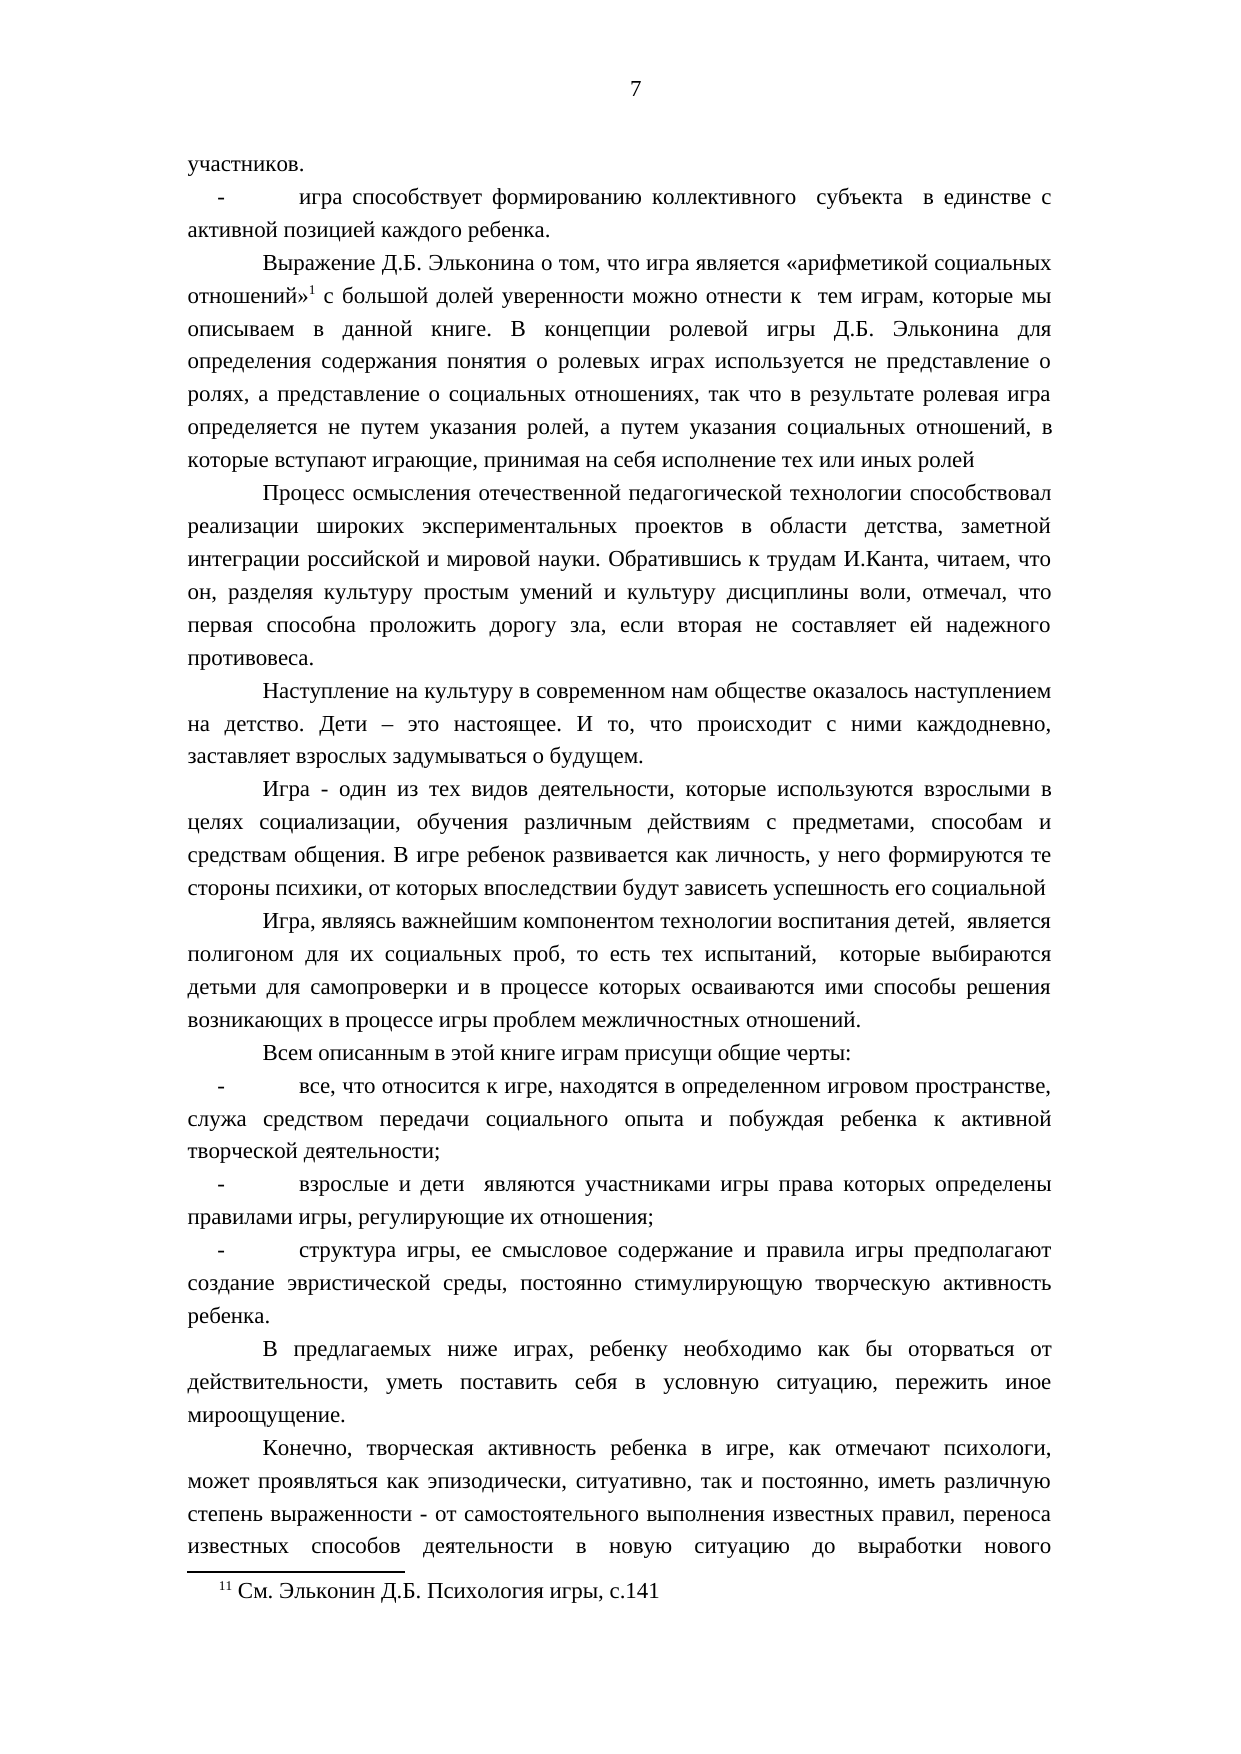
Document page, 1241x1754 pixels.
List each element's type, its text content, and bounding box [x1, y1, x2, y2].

text Игра, являясь важнейшим компонентом технологии воспитания детей, является полигоном для их социальных проб, то есть тех испытаний, которые выбираются детьми для самопроверки и в процессе которых осваиваются ими способы решения возникающих в процессе игры проблем межличностных отношений. [187, 907, 1053, 1032]
list игра способствует формированию коллективного субъекта в единстве с активной позицией каждого ребенка. [187, 183, 1053, 242]
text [187, 1434, 1053, 1559]
text Всем описанным в этой книге играм присущи общие черты: [187, 1039, 1053, 1065]
text Выражение Д.Б. Эльконина о том, что игра является «арифметикой социальных отношений»1 с большой долей уверенности можно отнести к тем играм, которые мы описываем в данной книге. В концепции ролевой игры Д.Б. Эльконина для определения содержания понятия о ролевых играх используется не представление о ролях, а представление о социальных отношениях, так что в результате ролевая игра определяется не путем указания ролей, а путем указания социальных отношений, в которые вступают играющие, принимая на себя исполнение тех или иных ролей [187, 249, 1053, 473]
text Наступление на культуру в современном нам обществе оказалось наступлением на детство. Дети – это настоящее. И то, что происходит с ними каждодневно, заставляет взрослых задумываться о будущем. [187, 677, 1053, 769]
list взрослые и дети являются участниками игры права которых определены правилами игры, регулирующие их отношения; [187, 1170, 1053, 1230]
text В предлагаемых ниже играх, ребенку необходимо как бы оторваться от действительности, уметь поставить себя в условную ситуацию, пережить иное мироощущение. [187, 1335, 1053, 1427]
list структура игры, ее смысловое содержание и правила игры предполагают создание эвристической среды, постоянно стимулирующую творческую активность ребенка. [187, 1236, 1053, 1328]
text Процесс осмысления отечественной педагогической технологии способствовал реализации широких экспериментальных проектов в области детства, заметной интеграции российской и мировой науки. Обратившись к трудам И.Канта, читаем, что он, разделяя культуру простым умений и культуру дисциплины воли, отмечал, что первая способна проложить дорогу зла, если вторая не составляет ей надежного противовеса. [187, 479, 1053, 670]
list все, что относится к игре, находятся в определенном игровом пространстве, служа средством передачи социального опыта и побуждая ребенка к активной творческой деятельности; [187, 1072, 1053, 1164]
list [187, 150, 1053, 176]
text Игра - один из тех видов деятельности, которые используются взрослыми в целях социализации, обучения различным действиям с предметами, способам и средствам общения. В игре ребенок развивается как личность, у него формируются те стороны психики, от которых впоследствии будут зависеть успешность его социальной [187, 775, 1053, 901]
